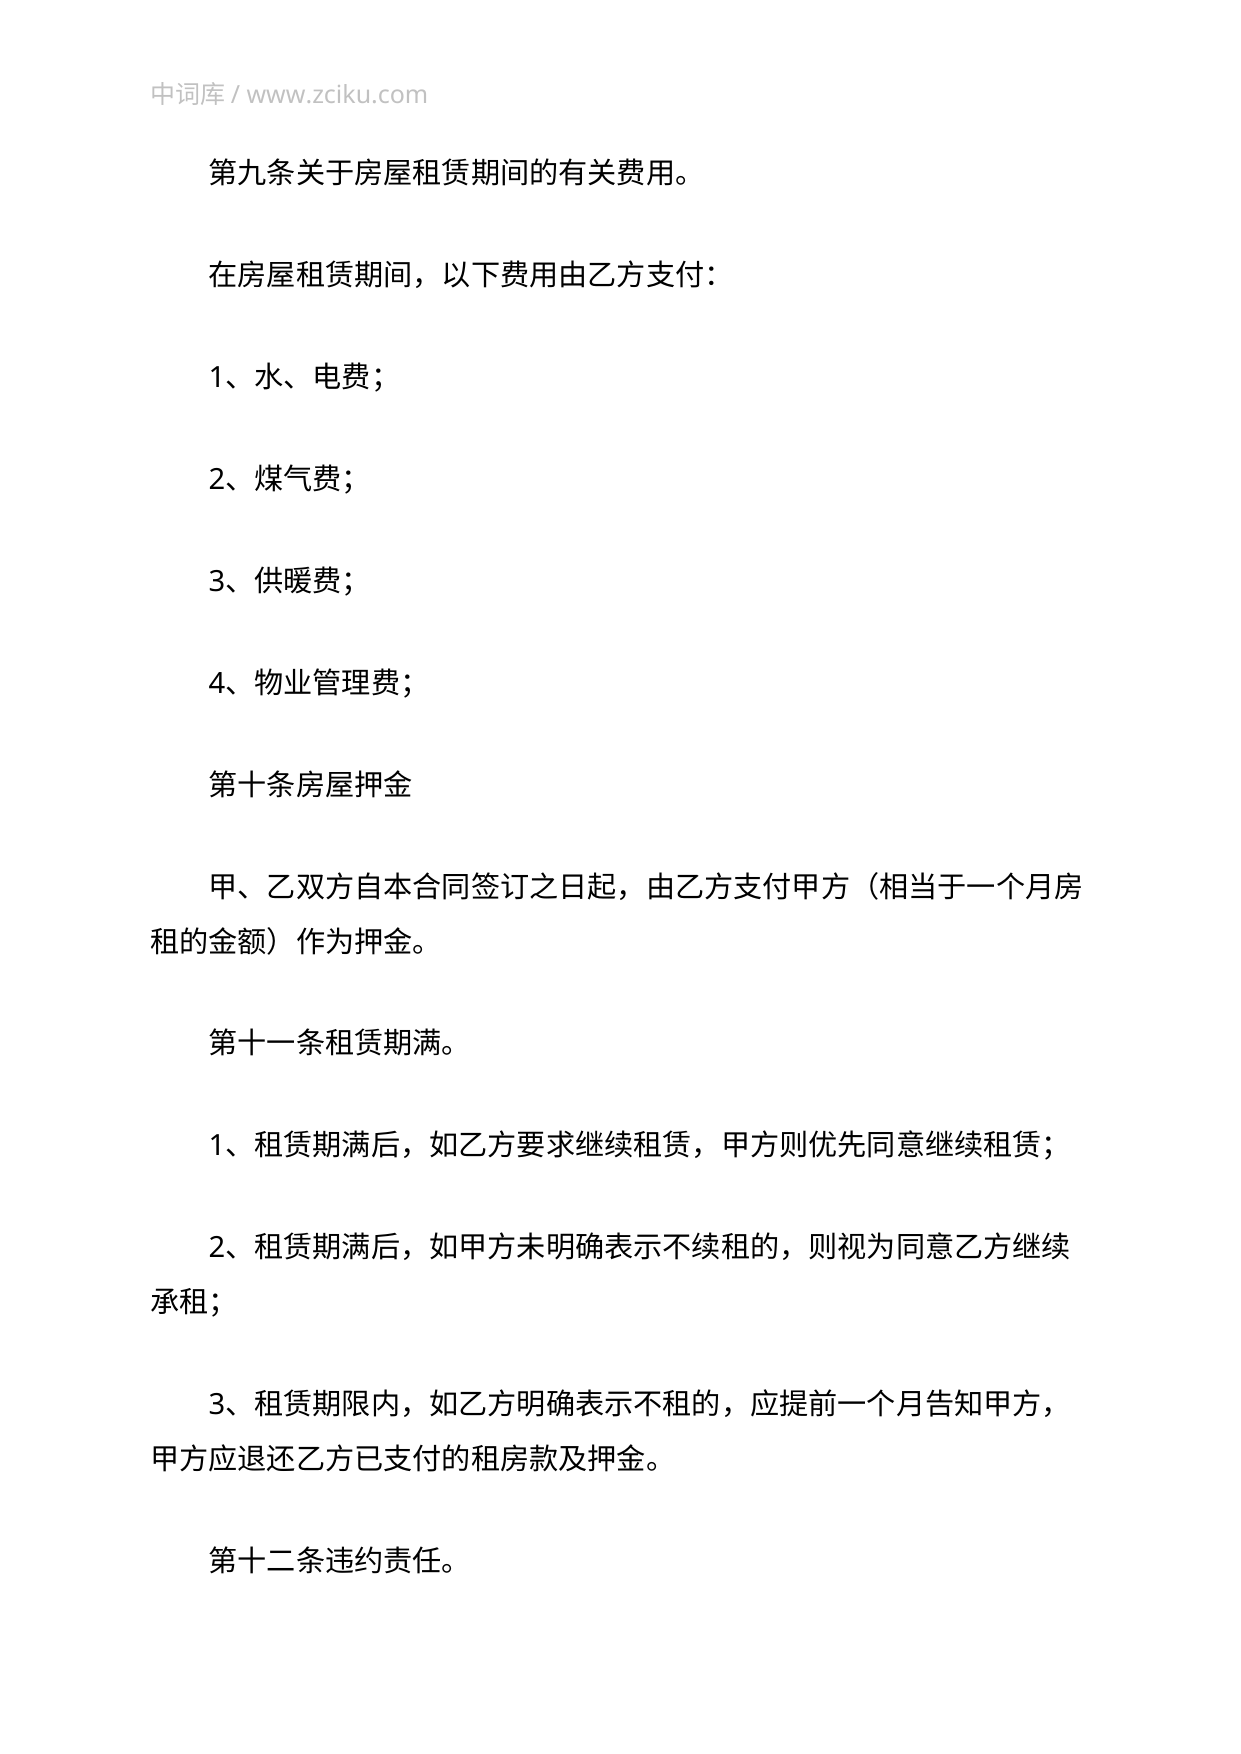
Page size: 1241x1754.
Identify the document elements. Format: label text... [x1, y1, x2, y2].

text 在房屋租赁期间，以下费用由乙方支付： [150, 252, 1090, 294]
text 4、物业管理费； [150, 659, 1090, 702]
text 第十一条租赁期满。 [150, 1020, 1090, 1062]
text 3、供暖费； [150, 557, 1090, 600]
text 第九条关于房屋租赁期间的有关费用。 [150, 150, 1090, 192]
text 1、水、电费； [150, 353, 1090, 396]
text 3、租赁期限内，如乙方明确表示不租的，应提前一个月告知甲方，甲方应退还乙方已支付的租房款及押金。 [150, 1380, 1090, 1478]
text 2、租赁期满后，如甲方未明确表示不续租的，则视为同意乙方继续承租； [150, 1224, 1090, 1321]
text 2、煤气费； [150, 456, 1090, 498]
text 第十条房屋押金 [150, 761, 1090, 804]
text 1、租赁期满后，如乙方要求继续租赁，甲方则优先同意继续租赁； [150, 1122, 1090, 1164]
text 甲、乙双方自本合同签订之日起，由乙方支付甲方（相当于一个月房租的金额）作为押金。 [150, 863, 1090, 960]
text 第十二条违约责任。 [150, 1537, 1090, 1579]
